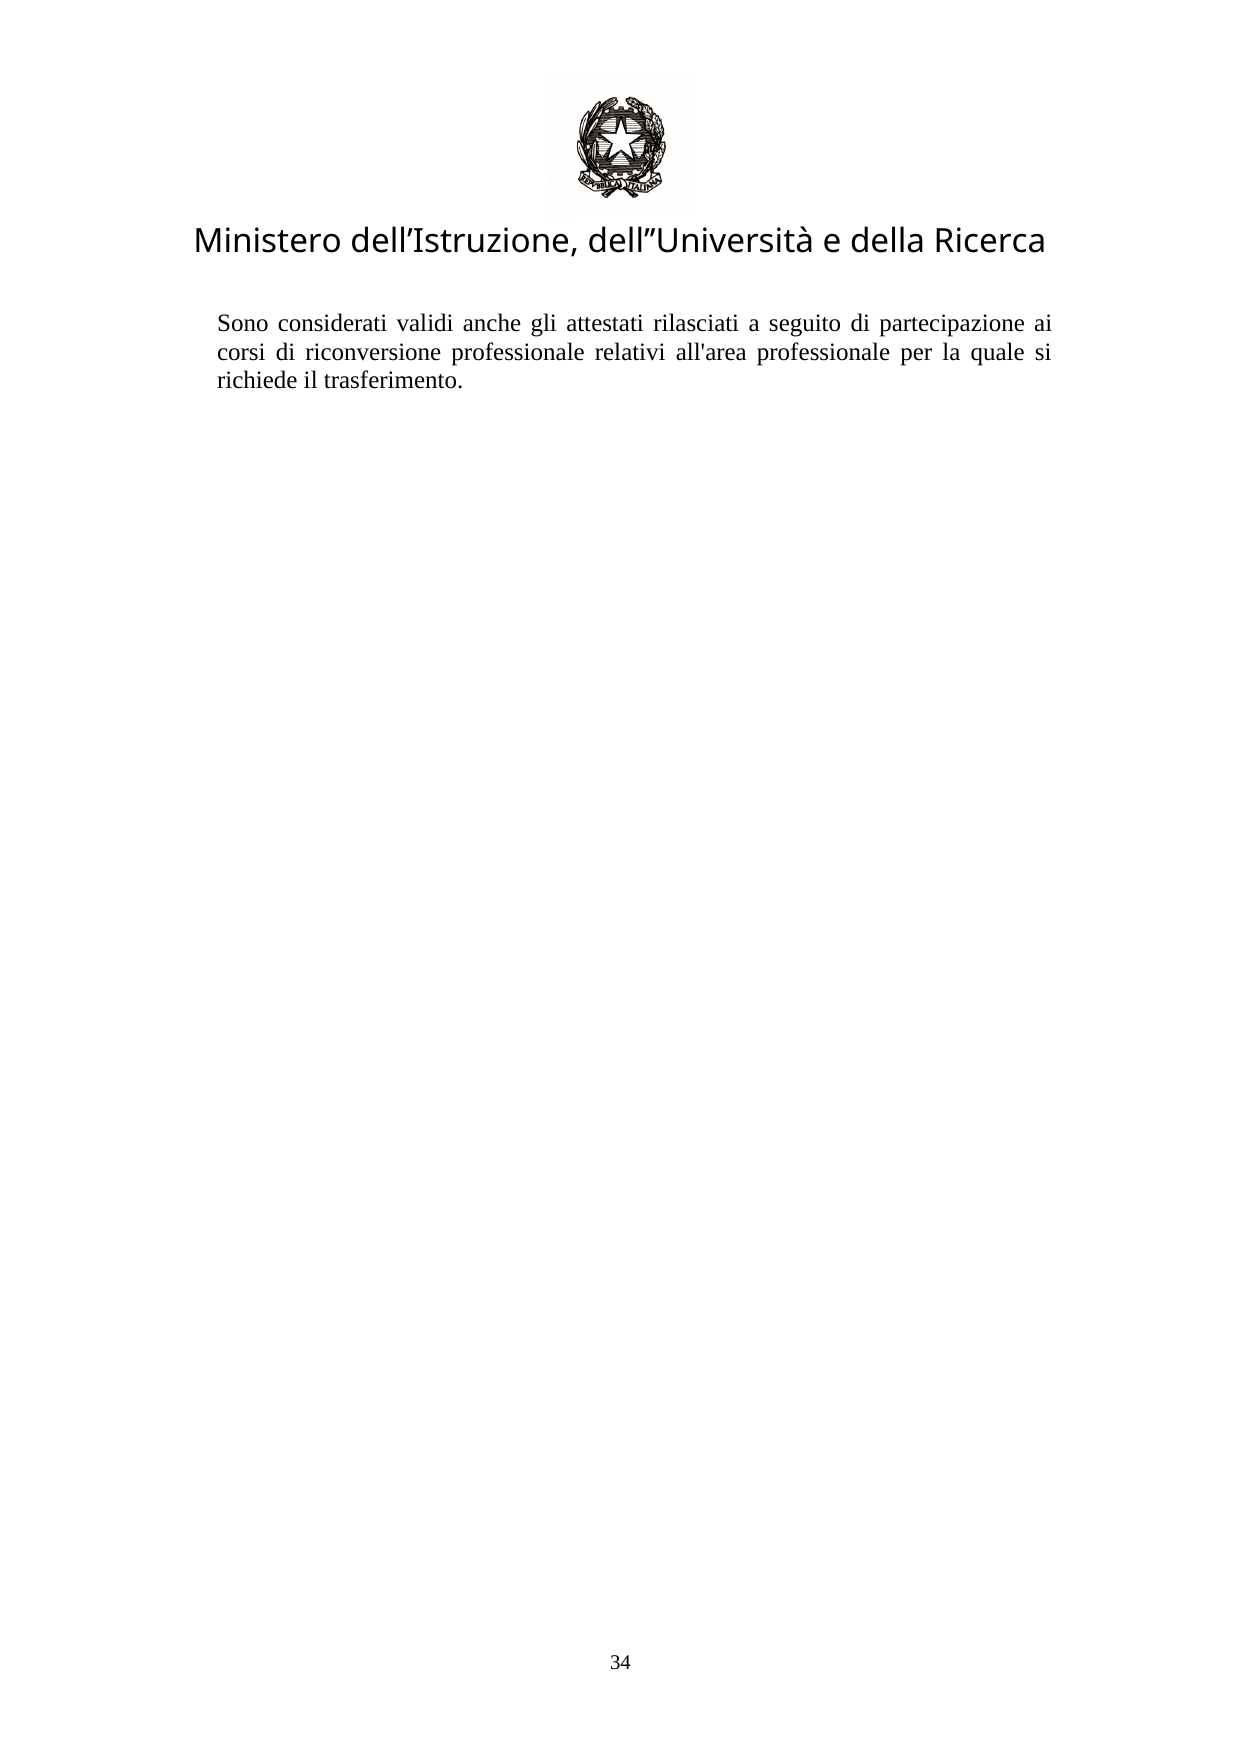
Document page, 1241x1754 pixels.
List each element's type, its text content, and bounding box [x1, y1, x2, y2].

text Sono considerati validi anche gli attestati rilasciati a seguito di partecipazione ai corsi di riconversione professionale relativi all'area professionale per la quale si richiede il trasferimento. [217, 308, 1053, 394]
picture [548, 74, 692, 218]
